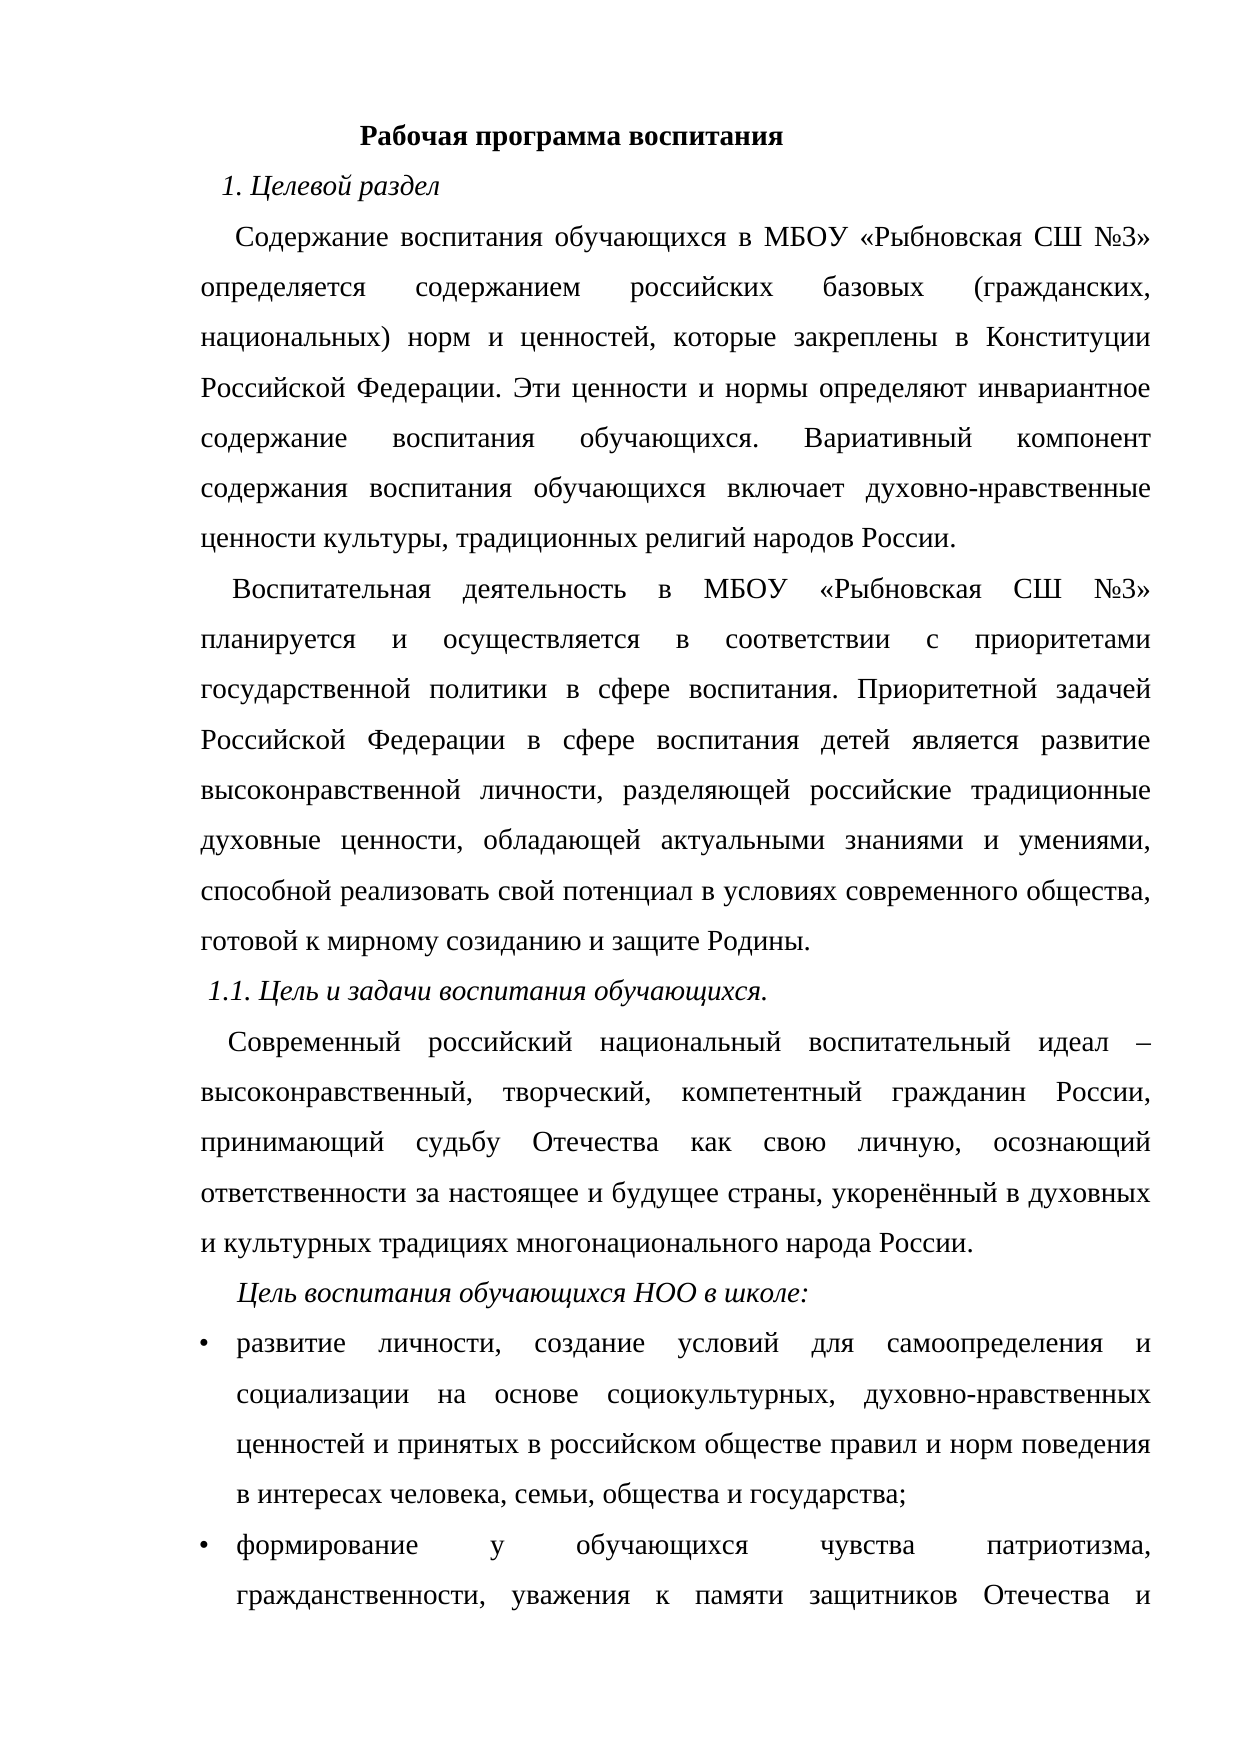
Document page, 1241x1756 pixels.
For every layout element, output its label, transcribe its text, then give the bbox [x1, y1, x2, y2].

subtitle 1.1. Цель и задачи воспитания обучающихся. [200, 973, 1152, 1007]
subtitle Воспитательная деятельность в МБОУ «Рыбновская СШ №3» планируется и осуществляется в соответствии с приоритетами государственной политики в сфере воспитания. Приоритетной задачей Российской Федерации в сфере воспитания детей является развитие высоконравственной личности, разделяющей российские традиционные духовные ценности, обладающей актуальными знаниями и умениями, способной реализовать свой потенциал в условиях современного общества, готовой к мирному созиданию и защите Родины. [200, 571, 1152, 957]
text Рабочая программа воспитания [177, 118, 1152, 152]
subtitle развитие личности, создание условий для самоопределения и социализации на основе социокультурных, духовно-нравственных ценностей и принятых в российском обществе правил и норм поведения в интересах человека, семьи, общества и государства; [199, 1326, 1152, 1510]
subtitle Цель воспитания обучающихся НОО в школе: [200, 1275, 1152, 1309]
subtitle Современный российский национальный воспитательный идеал – высоконравственный, творческий, компетентный гражданин России, принимающий судьбу Отечества как свою личную, осознающий ответственности за настоящее и будущее страны, укоренённый в духовных и культурных традициях многонационального народа России. [200, 1024, 1152, 1258]
text 1. Целевой раздел [177, 168, 1152, 202]
subtitle Содержание воспитания обучающихся в МБОУ «Рыбновская СШ №3» определяется содержанием российских базовых (гражданских, национальных) норм и ценностей, которые закреплены в Конституции Российской Федерации. Эти ценности и нормы определяют инвариантное содержание воспитания обучающихся. Вариативный компонент содержания воспитания обучающихся включает духовно-нравственные ценности культуры, традиционных религий народов России. [200, 219, 1152, 554]
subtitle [199, 1527, 1152, 1611]
